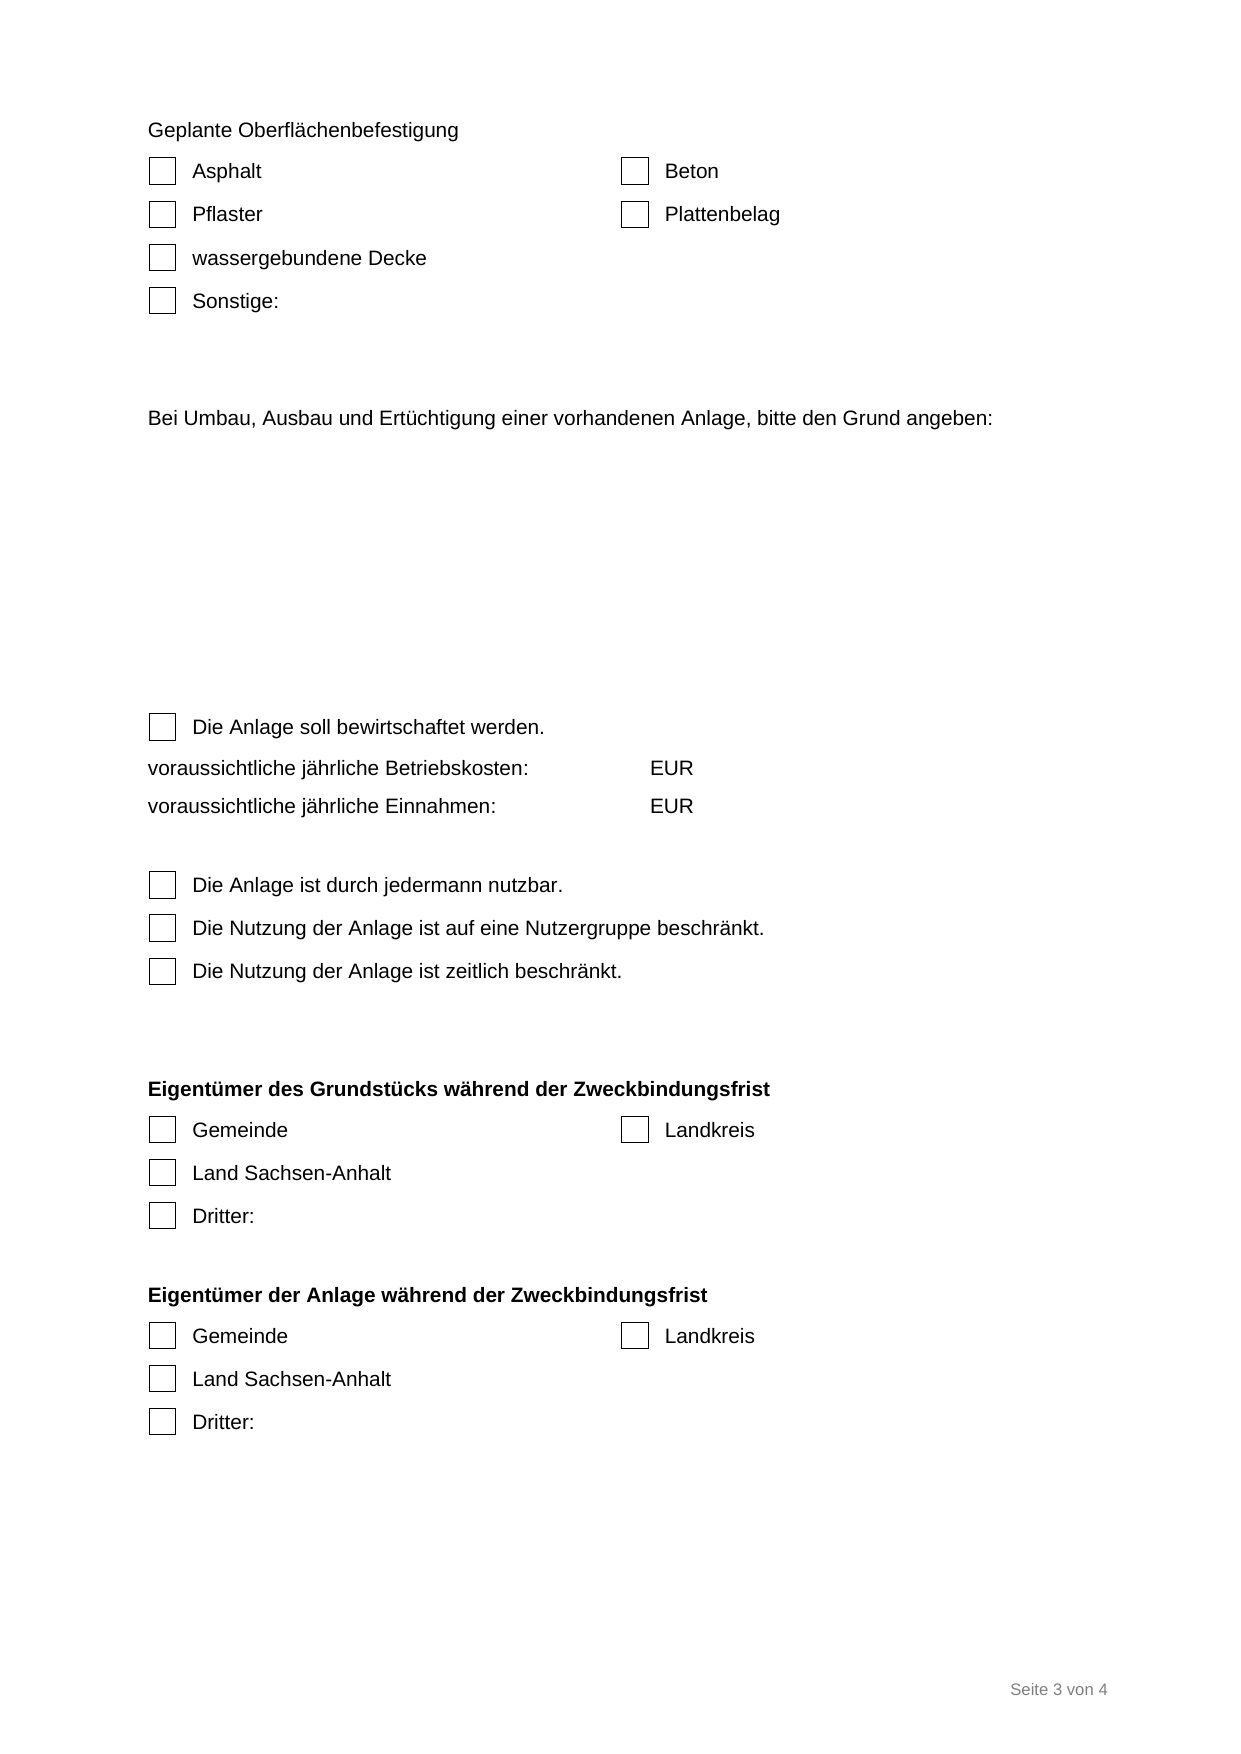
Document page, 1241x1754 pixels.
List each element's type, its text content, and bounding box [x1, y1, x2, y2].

text Land Sachsen-Anhalt [148, 1364, 1122, 1392]
text Gemeinde Landkreis [148, 1115, 1122, 1143]
text voraussichtliche jährliche Betriebskosten: EUR [148, 755, 1122, 779]
text Land Sachsen-Anhalt [148, 1158, 1122, 1186]
text Die Anlage soll bewirtschaftet werden. [148, 712, 1122, 741]
text Sonstige: [148, 286, 1122, 314]
text Pflaster Plattenbelag [148, 199, 1122, 228]
text Die Nutzung der Anlage ist zeitlich beschränkt. [148, 957, 1122, 985]
text Eigentümer der Anlage während der Zweckbindungsfrist [148, 1282, 1122, 1306]
text wassergebundene Decke [148, 243, 1122, 271]
text Geplante Oberflächenbefestigung [148, 118, 1122, 142]
text Eigentümer des Grundstücks während der Zweckbindungsfrist [148, 1076, 1122, 1100]
text voraussichtliche jährliche Einnahmen: EUR [148, 794, 1122, 818]
text Die Nutzung der Anlage ist auf eine Nutzergruppe beschränkt. [148, 913, 1122, 942]
text Gemeinde Landkreis [148, 1321, 1122, 1349]
text Asphalt Beton [148, 156, 1122, 185]
text Dritter: [148, 1407, 1122, 1436]
text Die Anlage ist durch jedermann nutzbar. [148, 870, 1122, 899]
text Dritter: [148, 1201, 1122, 1229]
text Bei Umbau, Ausbau und Ertüchtigung einer vorhandenen Anlage, bitte den Grund angeben: [148, 406, 1122, 429]
